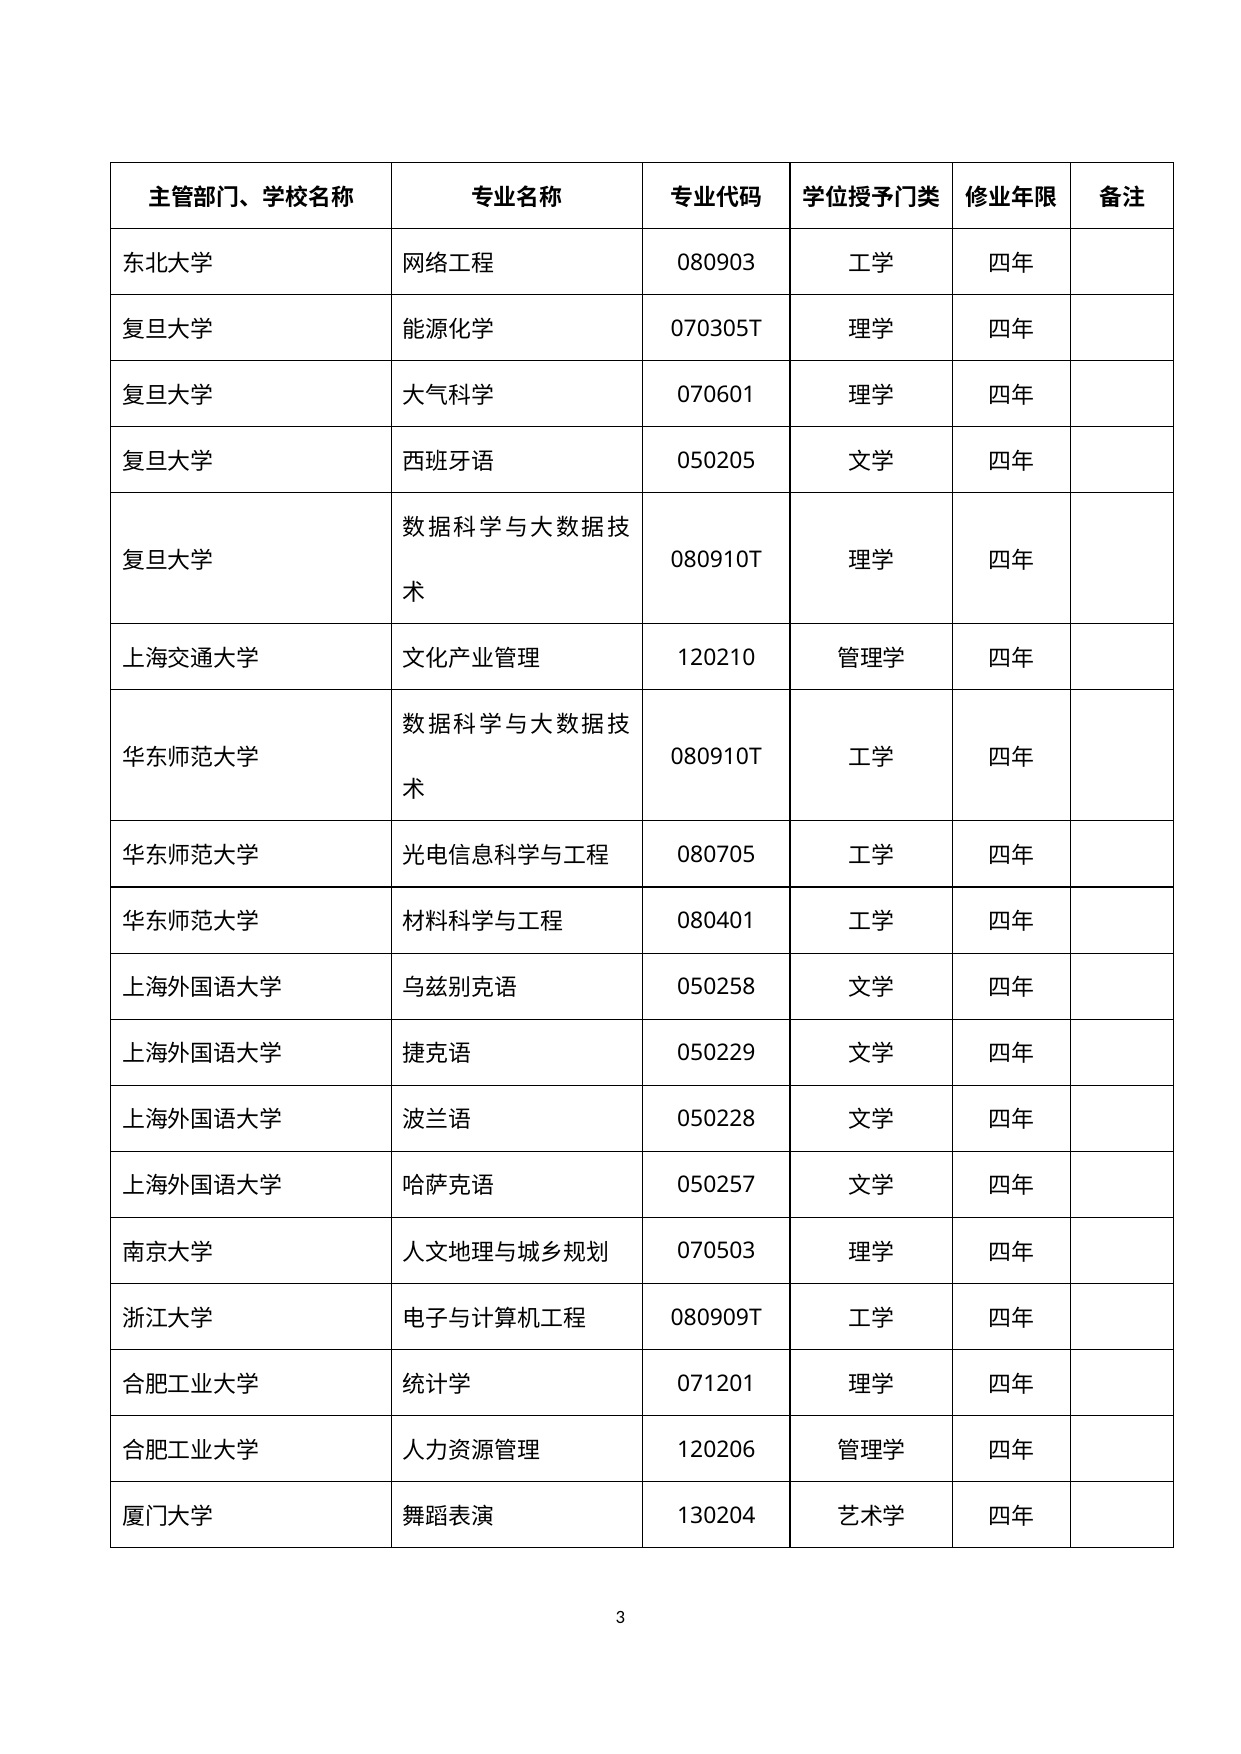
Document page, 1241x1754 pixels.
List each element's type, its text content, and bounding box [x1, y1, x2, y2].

table_cell 四年 [953, 1020, 1070, 1084]
table_cell 080909T [643, 1284, 789, 1349]
table_cell 大气科学 [392, 361, 642, 426]
table_cell 东北大学 [111, 229, 391, 294]
table_cell 080401 [643, 888, 789, 952]
table_cell 080705 [643, 821, 789, 886]
table_cell 合肥工业大学 [111, 1416, 391, 1481]
table_cell 浙江大学 [111, 1284, 391, 1349]
table_cell [1071, 1284, 1173, 1349]
table_header 专业名称 [392, 163, 642, 228]
table_cell 四年 [953, 493, 1070, 623]
table_cell 管理学 [791, 1416, 952, 1481]
table_cell [1071, 1152, 1173, 1217]
table_header 主管部门、学校名称 [111, 163, 391, 228]
table_cell [1071, 1020, 1173, 1084]
table_cell 上海外国语大学 [111, 954, 391, 1018]
table_cell 070305T [643, 295, 789, 360]
table_cell 四年 [953, 690, 1070, 820]
table_cell 复旦大学 [111, 361, 391, 426]
table_cell 华东师范大学 [111, 690, 391, 820]
table_cell [1071, 624, 1173, 689]
table_cell 050257 [643, 1152, 789, 1217]
table_cell 四年 [953, 1416, 1070, 1481]
table_cell 人文地理与城乡规划 [392, 1218, 642, 1283]
table_cell 工学 [791, 1284, 952, 1349]
table_cell 上海外国语大学 [111, 1020, 391, 1084]
table_cell 数据科学与大数据技术 [392, 690, 642, 820]
table_cell [1071, 229, 1173, 294]
table_cell 乌兹别克语 [392, 954, 642, 1018]
table_cell 四年 [953, 888, 1070, 952]
table_header 修业年限 [953, 163, 1070, 228]
table_cell 合肥工业大学 [111, 1350, 391, 1415]
table_cell 文学 [791, 427, 952, 492]
table_cell 工学 [791, 888, 952, 952]
table_cell 统计学 [392, 1350, 642, 1415]
table_cell [1071, 1482, 1173, 1547]
table_cell 上海外国语大学 [111, 1152, 391, 1217]
table_cell 厦门大学 [111, 1482, 391, 1547]
table_cell [1071, 821, 1173, 886]
table_cell [1071, 888, 1173, 952]
table_header 备注 [1071, 163, 1173, 228]
table_cell 舞蹈表演 [392, 1482, 642, 1547]
table_cell 上海外国语大学 [111, 1086, 391, 1151]
table_cell [1071, 1350, 1173, 1415]
table_cell 070503 [643, 1218, 789, 1283]
table_cell 080910T [643, 493, 789, 623]
table_header 专业代码 [643, 163, 789, 228]
table_cell 071201 [643, 1350, 789, 1415]
table_header 学位授予门类 [791, 163, 952, 228]
table_cell 艺术学 [791, 1482, 952, 1547]
table_cell 光电信息科学与工程 [392, 821, 642, 886]
table_cell 复旦大学 [111, 493, 391, 623]
table_cell 120206 [643, 1416, 789, 1481]
table_cell [1071, 690, 1173, 820]
table_cell 理学 [791, 361, 952, 426]
table_cell 理学 [791, 295, 952, 360]
table_cell 华东师范大学 [111, 888, 391, 952]
table_cell [1071, 361, 1173, 426]
table_cell 工学 [791, 821, 952, 886]
table_cell 050228 [643, 1086, 789, 1151]
table_cell 130204 [643, 1482, 789, 1547]
table_cell 复旦大学 [111, 295, 391, 360]
table_cell 网络工程 [392, 229, 642, 294]
table_cell [1071, 1086, 1173, 1151]
table_cell 捷克语 [392, 1020, 642, 1084]
table_cell 四年 [953, 295, 1070, 360]
table_cell 四年 [953, 821, 1070, 886]
table_cell [1071, 1218, 1173, 1283]
table_cell 080910T [643, 690, 789, 820]
table_cell 文学 [791, 954, 952, 1018]
table_cell 四年 [953, 1284, 1070, 1349]
table_cell [1071, 1416, 1173, 1481]
table_cell 文学 [791, 1020, 952, 1084]
table_cell 文化产业管理 [392, 624, 642, 689]
table_cell 理学 [791, 1218, 952, 1283]
table_cell 050229 [643, 1020, 789, 1084]
table_cell 四年 [953, 361, 1070, 426]
table_cell 华东师范大学 [111, 821, 391, 886]
table_cell 四年 [953, 954, 1070, 1018]
table_cell 材料科学与工程 [392, 888, 642, 952]
table_cell 波兰语 [392, 1086, 642, 1151]
table_cell 四年 [953, 229, 1070, 294]
table_cell 复旦大学 [111, 427, 391, 492]
table_cell 理学 [791, 1350, 952, 1415]
table_cell 人力资源管理 [392, 1416, 642, 1481]
table_cell 电子与计算机工程 [392, 1284, 642, 1349]
table_cell 数据科学与大数据技术 [392, 493, 642, 623]
table_cell 文学 [791, 1152, 952, 1217]
table_cell [1071, 295, 1173, 360]
table_cell 文学 [791, 1086, 952, 1151]
table_cell 南京大学 [111, 1218, 391, 1283]
table_cell 四年 [953, 1086, 1070, 1151]
table_cell 管理学 [791, 624, 952, 689]
table_cell 上海交通大学 [111, 624, 391, 689]
table_cell 050205 [643, 427, 789, 492]
table_cell 080903 [643, 229, 789, 294]
table_cell 哈萨克语 [392, 1152, 642, 1217]
table_cell 四年 [953, 1152, 1070, 1217]
table_cell 工学 [791, 690, 952, 820]
table_cell 理学 [791, 493, 952, 623]
table_cell 四年 [953, 427, 1070, 492]
table_cell [1071, 954, 1173, 1018]
table_cell 四年 [953, 1350, 1070, 1415]
table_cell 四年 [953, 1218, 1070, 1283]
table_cell 120210 [643, 624, 789, 689]
table_cell 西班牙语 [392, 427, 642, 492]
table_cell 能源化学 [392, 295, 642, 360]
table_cell 四年 [953, 624, 1070, 689]
table_cell [1071, 493, 1173, 623]
table_cell [1071, 427, 1173, 492]
table_cell 050258 [643, 954, 789, 1018]
table_cell 070601 [643, 361, 789, 426]
table_cell 四年 [953, 1482, 1070, 1547]
table_cell 工学 [791, 229, 952, 294]
